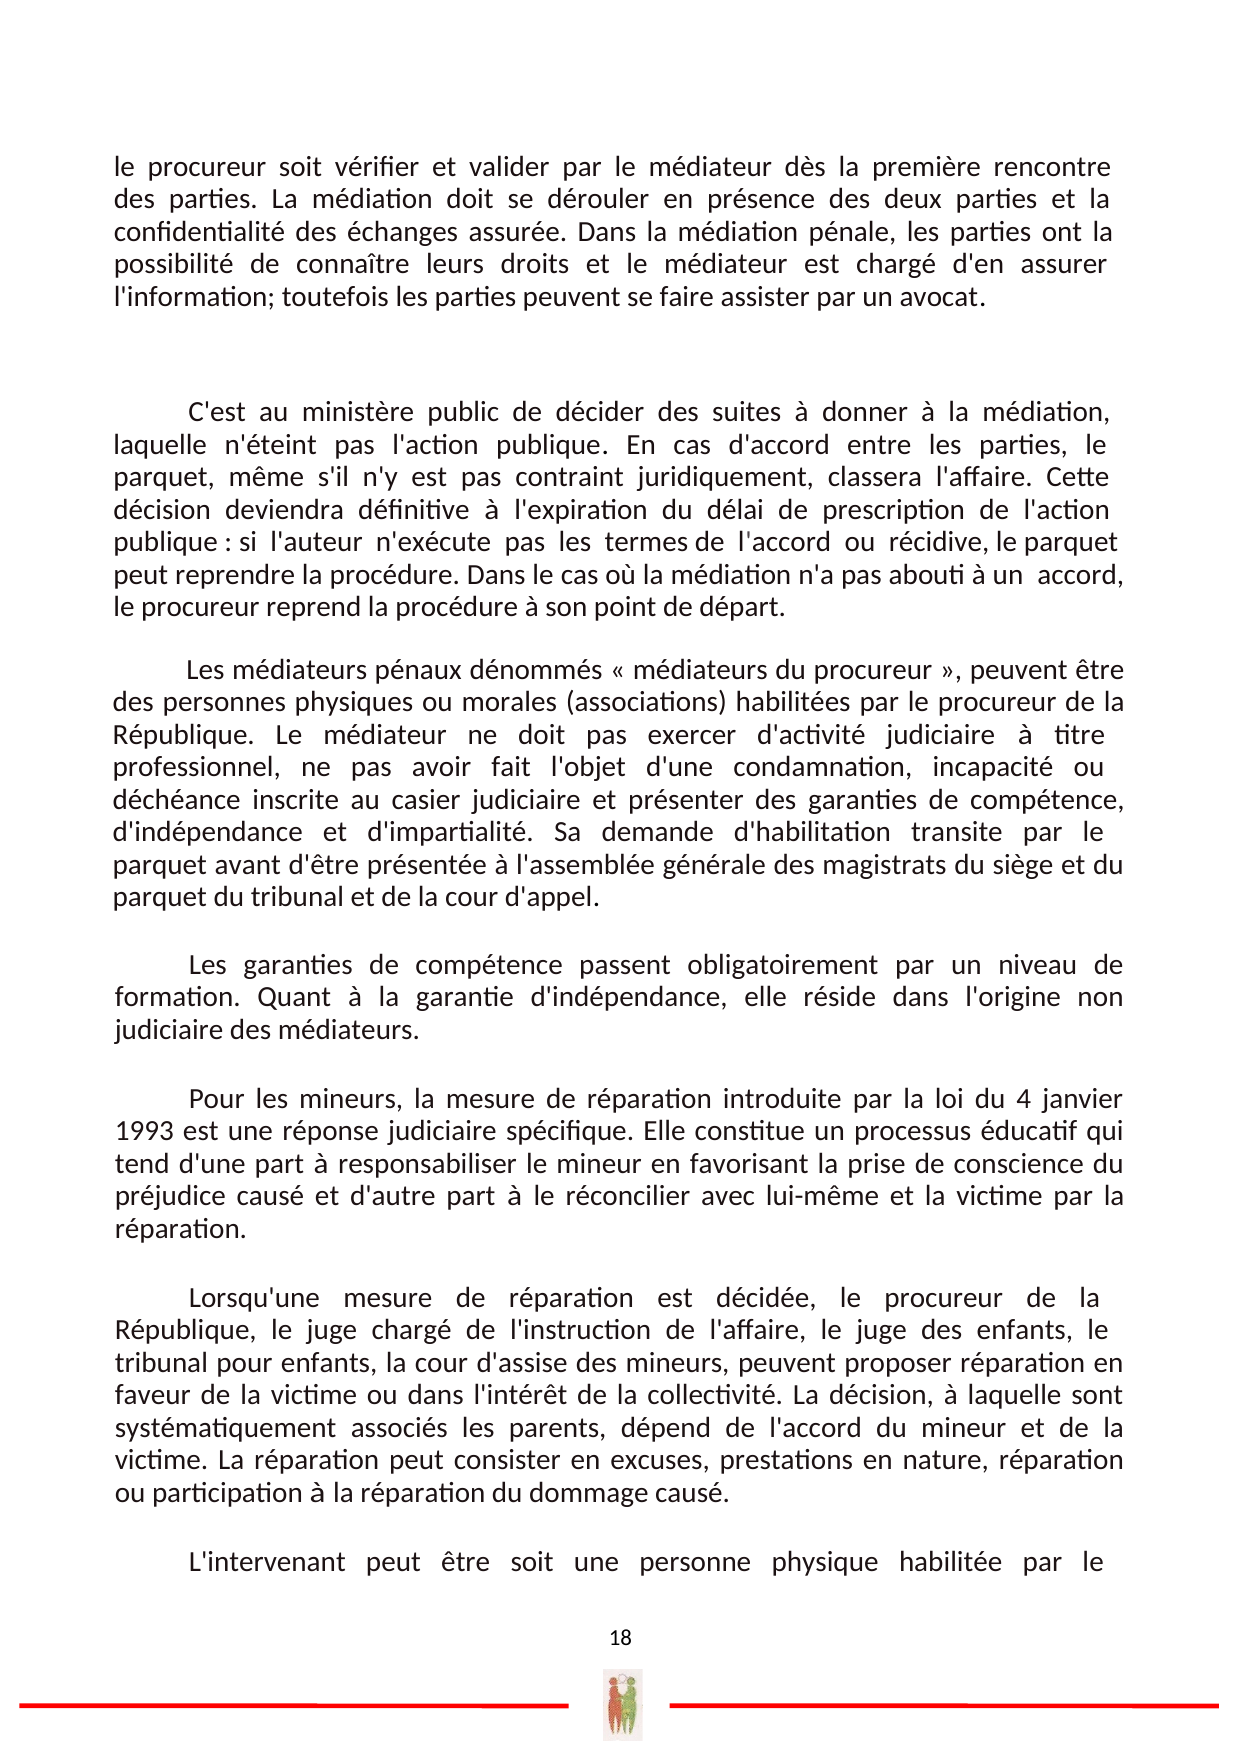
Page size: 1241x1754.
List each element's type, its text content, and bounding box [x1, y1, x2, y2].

picture [603, 1669, 643, 1741]
text Les garanties de compétence passent obligatoirement par un niveau de formation. Quant à la garantie d'indépendance, elle réside dans l'origine non judiciaire des médiateurs. [114, 948, 1125, 1046]
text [114, 1545, 1125, 1578]
text Pour les mineurs, la mesure de réparation introduite par la loi du 4 janvier 1993 est une réponse judiciaire spécifique. Elle constitue un processus éducatif qui tend d'une part à responsabiliser le mineur en favorisant la prise de conscience du préjudice causé et d'autre part à le réconcilier avec lui-même et la victime par la réparation. [114, 1082, 1125, 1245]
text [113, 150, 1126, 312]
text Lorsqu'une mesure de réparation est décidée, le procureur de la République, le juge chargé de l'instruction de l'affaire, le juge des enfants, le tribunal pour enfants, la cour d'assise des mineurs, peuvent proposer réparation en faveur de la victime ou dans l'intérêt de la collectivité. La décision, à laquelle sont systématiquement associés les parents, dépend de l'accord du mineur et de la victime. La réparation peut consister en excuses, prestations en nature, réparation ou participation à la réparation du dommage causé. [114, 1281, 1125, 1509]
text Les médiateurs pénaux dénommés « médiateurs du procureur », peuvent être des personnes physiques ou morales (associations) habilitées par le procureur de la République. Le médiateur ne doit pas exercer d'activité judiciaire à titre professionnel, ne pas avoir fait l'objet d'une condamnation, incapacité ou déchéance inscrite au casier judiciaire et présenter des garanties de compétence, d'indépendance et d'impartialité. Sa demande d'habilitation transite par le parquet avant d'être présentée à l'assemblée générale des magistrats du siège et du parquet du tribunal et de la cour d'appel. [112, 653, 1126, 913]
text C'est au ministère public de décider des suites à donner à la médiation, laquelle n'éteint pas l'action publique. En cas d'accord entre les parties, le parquet, même s'il n'y est pas contraint juridiquement, classera l'affaire. Cette décision deviendra définitive à l'expiration du délai de prescription de l'action publique : si l'auteur n'exécute pas les termes de l'accord ou récidive, le parquet peut reprendre la procédure. Dans le cas où la médiation n'a pas abouti à un accord, le procureur reprend la procédure à son point de départ. [113, 396, 1125, 623]
